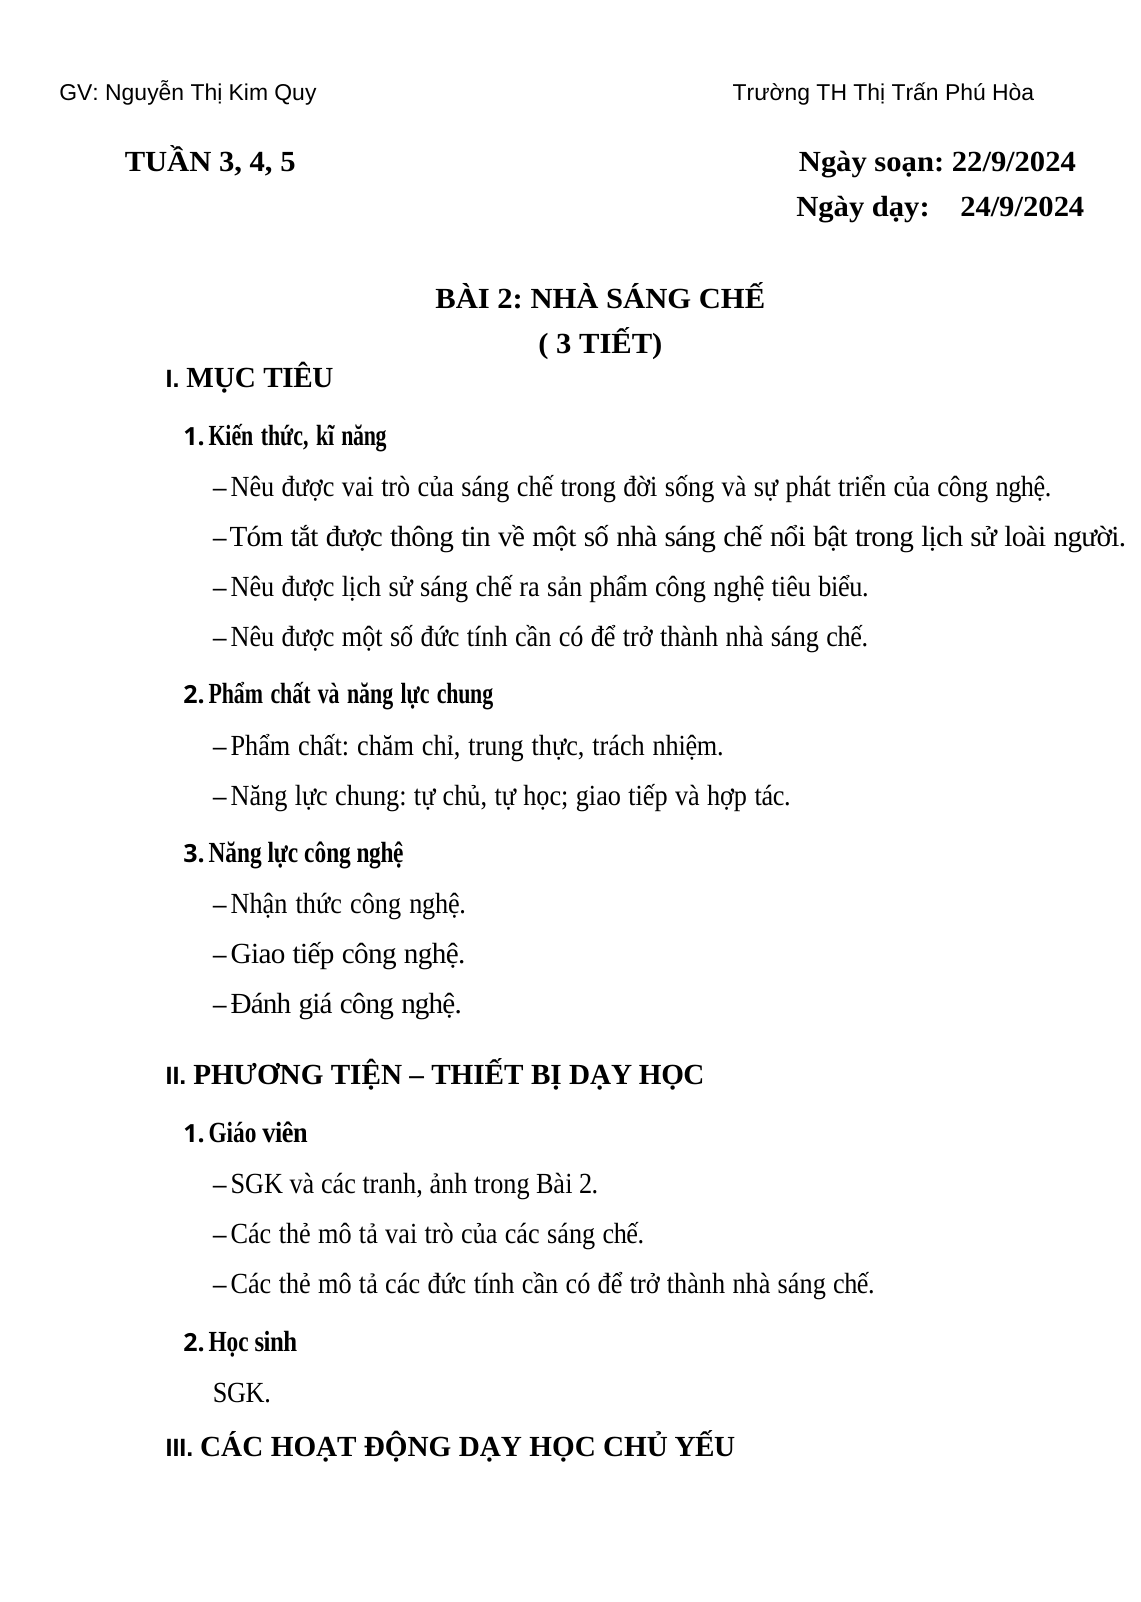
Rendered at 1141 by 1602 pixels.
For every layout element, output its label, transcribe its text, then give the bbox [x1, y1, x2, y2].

text ( 3 TIẾT) [60, 326, 1141, 360]
subtitle Năng lực công nghệ [183, 836, 1141, 870]
list Các thẻ mô tả vai trò của các sáng chế. [213, 1216, 1141, 1249]
text Ngày dạy: 24/9/2024 [60, 189, 1141, 223]
list MỤC TIÊU [165, 360, 1141, 393]
text BÀI 2: NHÀ SÁNG CHẾ [60, 281, 1141, 314]
text SGK. [213, 1375, 1141, 1408]
subtitle PHƯƠNG TIỆN – THIẾT BỊ DẠY HỌC [165, 1057, 1141, 1091]
list Đánh giá công nghệ. [213, 987, 1141, 1020]
subtitle Phẩm chất và năng lực chung [183, 677, 1141, 711]
text TUẦN 3, 4, 5 Ngày soạn: 22/9/2024 [60, 144, 1141, 177]
list Các thẻ mô tả các đức tính cần có để trở thành nhà sáng chế. [213, 1266, 1141, 1299]
subtitle Học sinh [183, 1324, 1141, 1358]
subtitle Kiến thức, kĩ năng [183, 418, 1141, 452]
list Năng lực chung: tự chủ, tự học; giao tiếp và hợp tác. [213, 778, 1141, 811]
list Tóm tắt được thông tin về một số nhà sáng chế nổi bật trong lịch sử loài người. [213, 519, 1141, 552]
list Giao tiếp công nghệ. [213, 937, 1141, 970]
list Nêu được một số đức tính cần có để trở thành nhà sáng chế. [213, 619, 1141, 652]
list SGK và các tranh, ảnh trong Bài 2. [213, 1166, 1141, 1199]
subtitle Giáo viên [183, 1115, 1141, 1149]
list Nhận thức công nghệ. [213, 887, 1141, 920]
subtitle CÁC HOẠT ĐỘNG DẠY HỌC CHỦ YẾU [165, 1429, 1141, 1462]
list Phẩm chất: chăm chỉ, trung thực, trách nhiệm. [213, 728, 1141, 761]
list Nêu được lịch sử sáng chế ra sản phẩm công nghệ tiêu biểu. [213, 569, 1141, 602]
list Nêu được vai trò của sáng chế trong đời sống và sự phát triển của công nghệ. [213, 469, 1141, 502]
